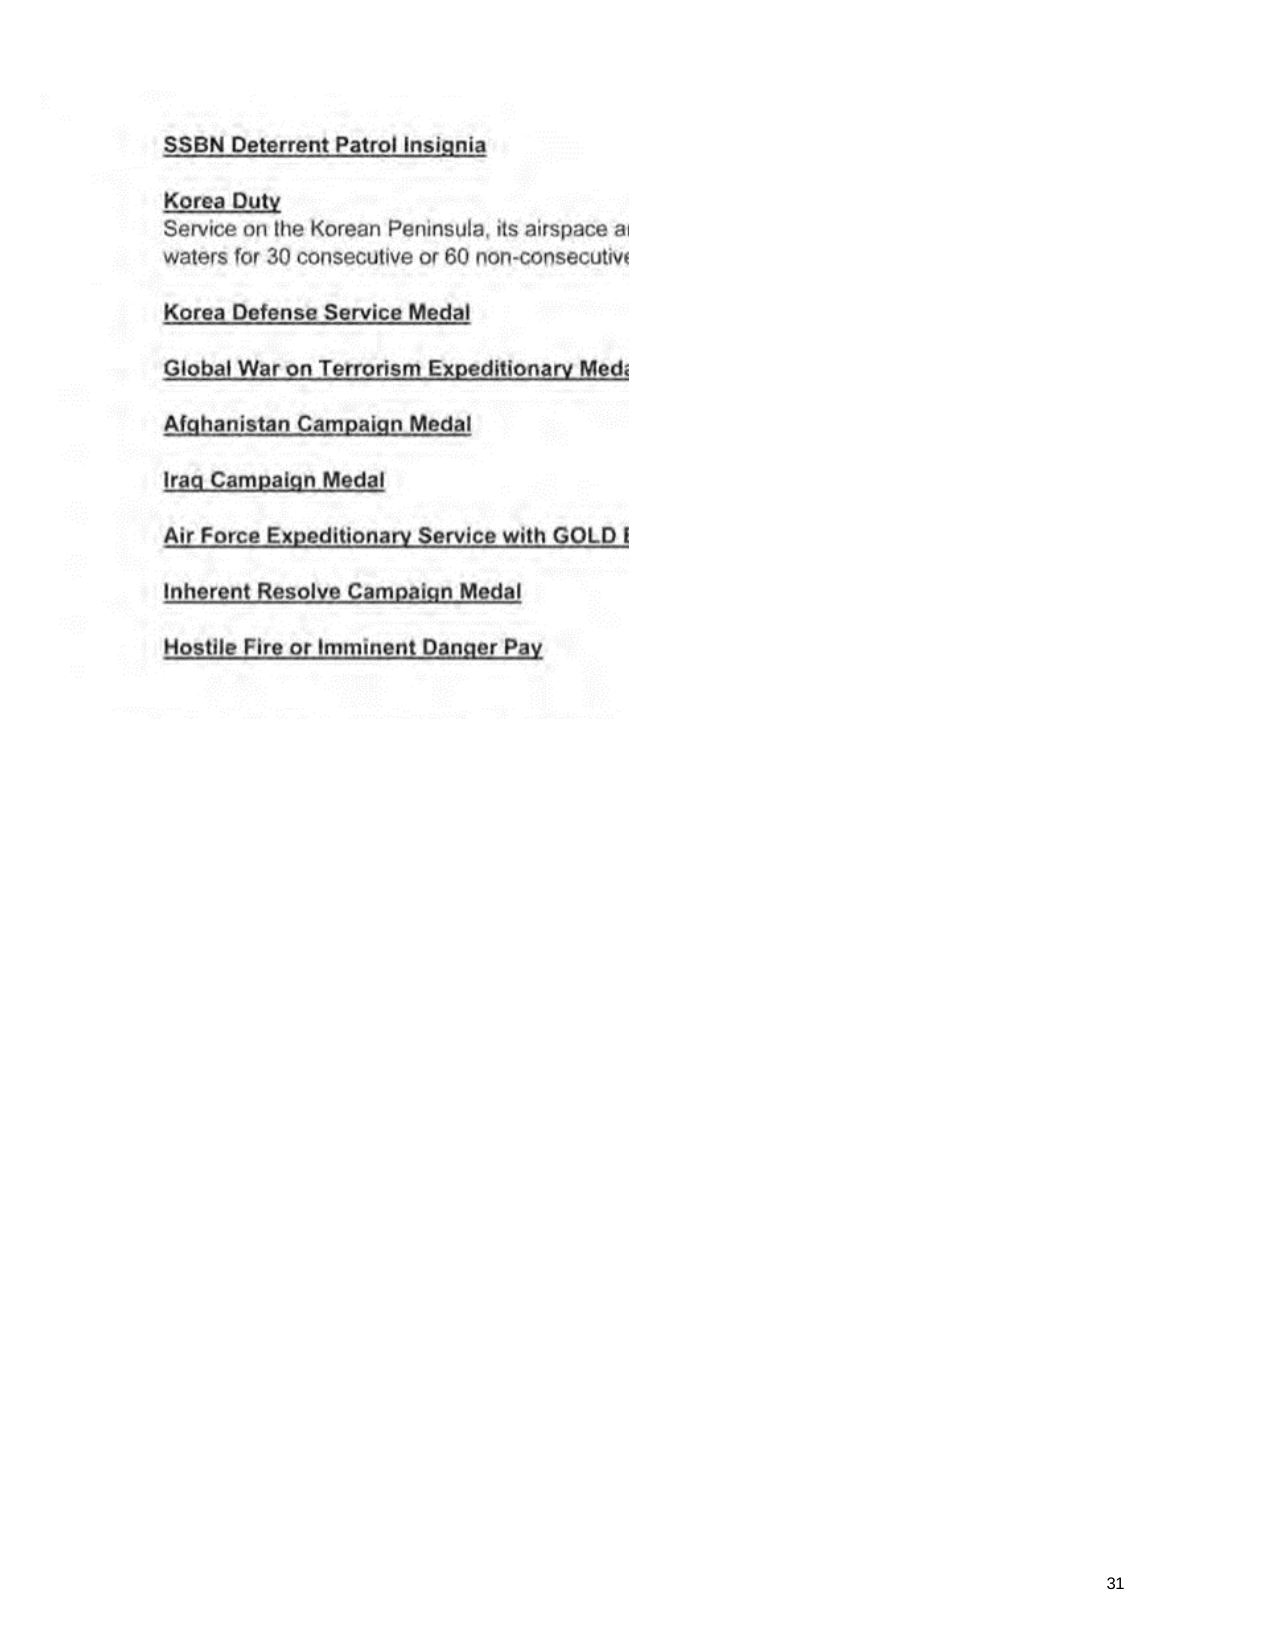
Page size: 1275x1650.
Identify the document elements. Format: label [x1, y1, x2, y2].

picture [39, 77, 629, 719]
